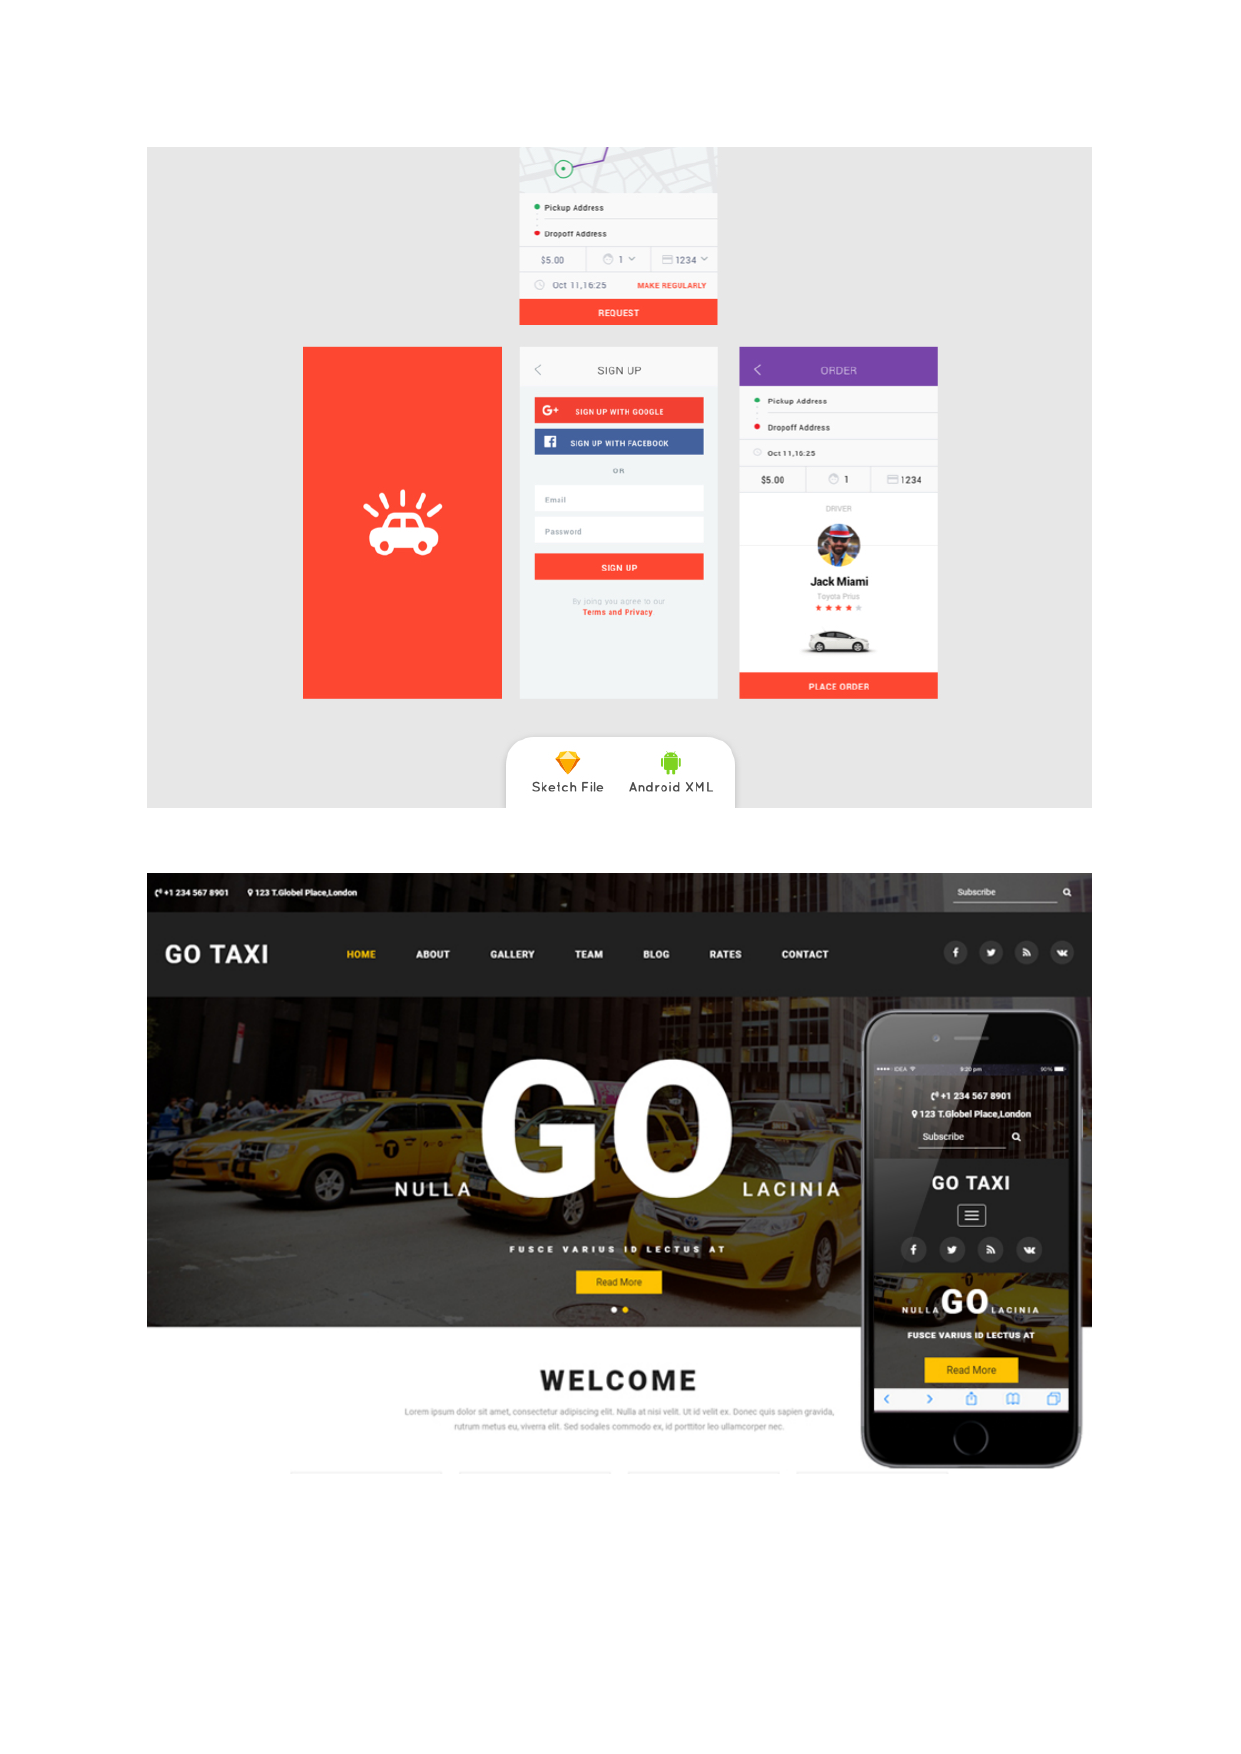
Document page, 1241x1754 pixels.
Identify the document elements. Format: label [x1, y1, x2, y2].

picture [147, 873, 1092, 1474]
picture [147, 147, 1092, 808]
